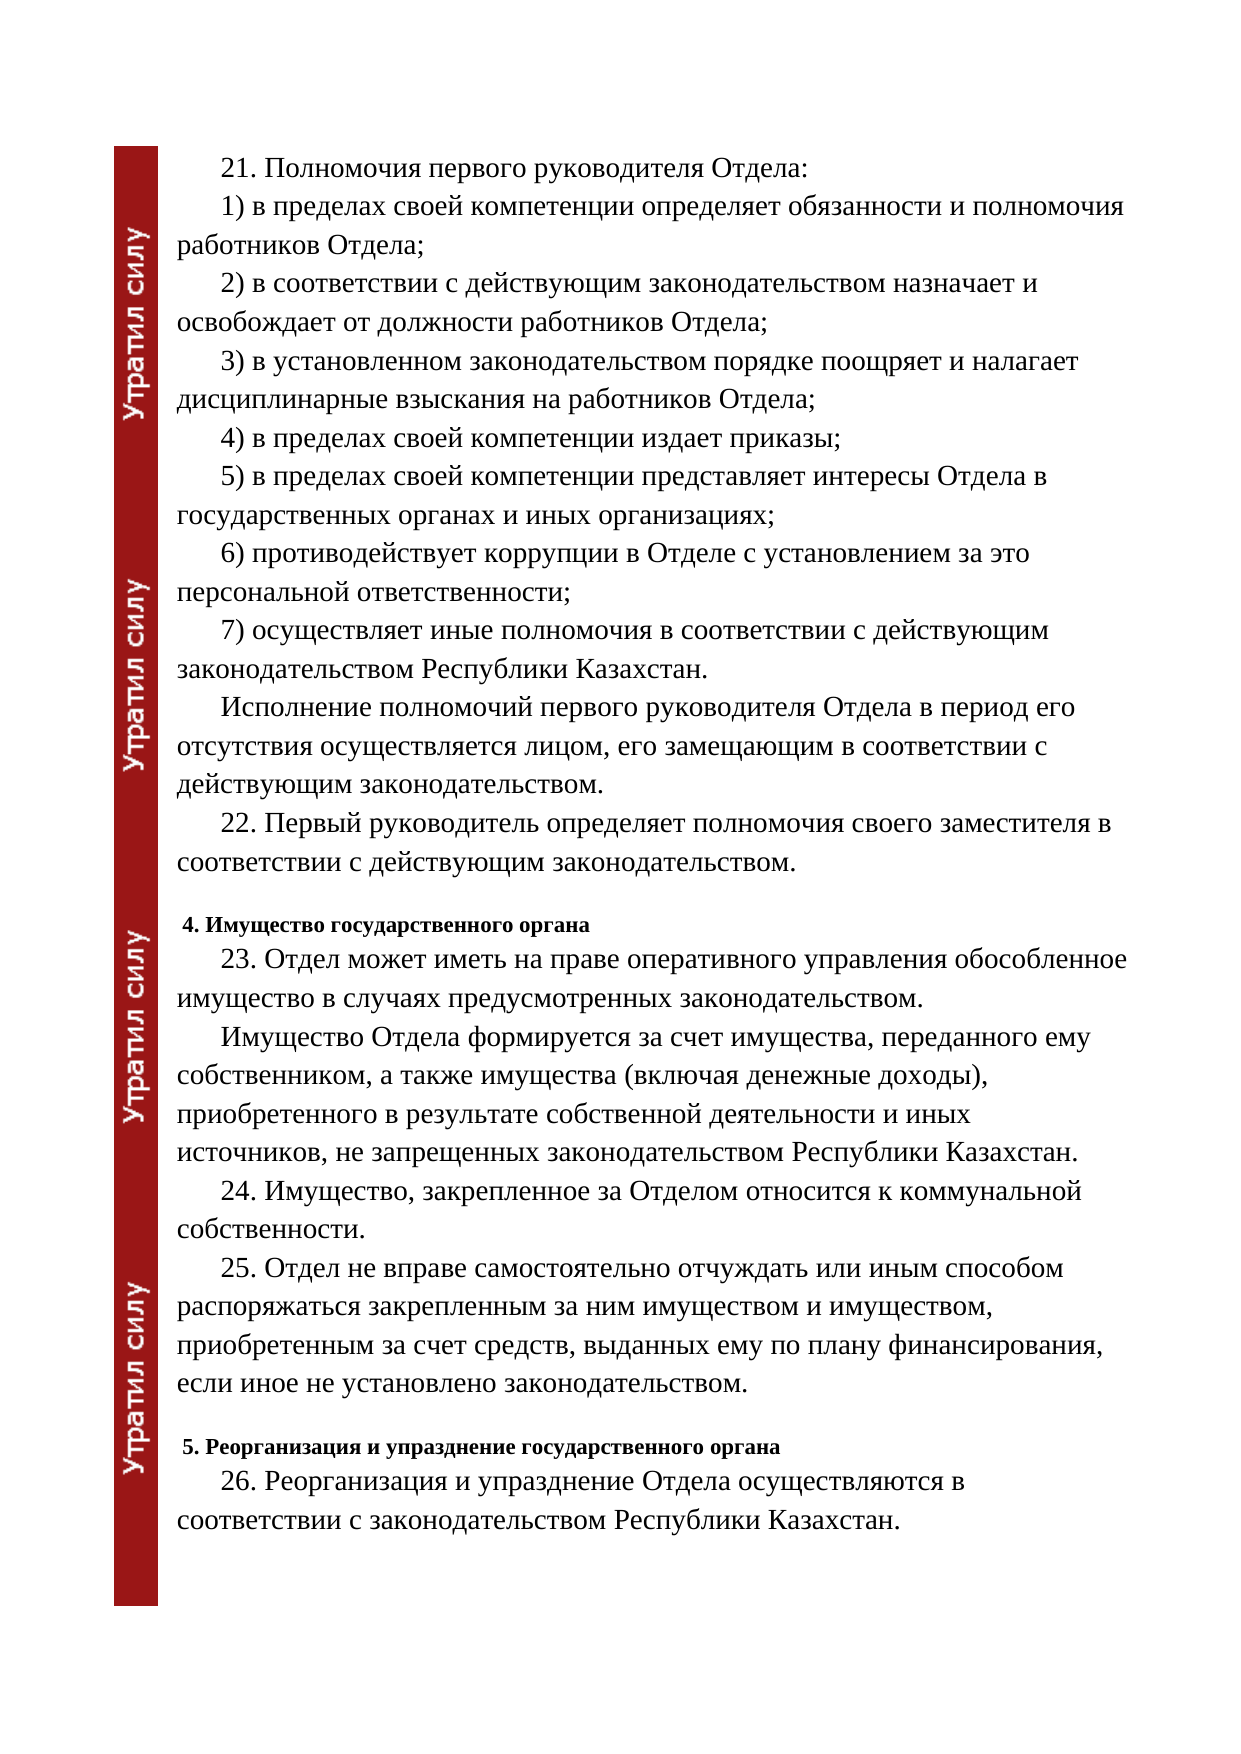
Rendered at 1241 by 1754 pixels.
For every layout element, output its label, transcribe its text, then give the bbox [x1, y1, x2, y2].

picture [114, 1566, 158, 1606]
picture [114, 1429, 158, 1433]
text 5. Реорганизация и упразднение государственного органа [112, 1433, 1128, 1459]
picture [114, 907, 158, 911]
picture [114, 938, 158, 942]
text 23. Отдел может иметь на праве оперативного управления обособленное имущество в случаях предусмотренных законодательством. Имущество Отдела формируется за счет имущества, переданного ему собственником, а также имущества (включая денежные доходы), приобретенного в результате собственной деятельности и иных источников, не запрещенных законодательством Республики Казахстан. 24. Имущество, закрепленное за Отделом относится к коммунальной собственности. 25. Отдел не вправе самостоятельно отчуждать или иным способом распоряжаться закрепленным за ним имуществом и имуществом, приобретенным за счет средств, выданных ему по плану финансирования, если иное не установлено законодательством. [112, 942, 1128, 1429]
picture [114, 1459, 158, 1463]
text 4. Имущество государственного органа [112, 911, 1128, 938]
text 26. Реорганизация и упразднение Отдела осуществляются в соответствии с законодательством Республики Казахстан. [112, 1463, 1128, 1566]
picture [114, 146, 158, 150]
